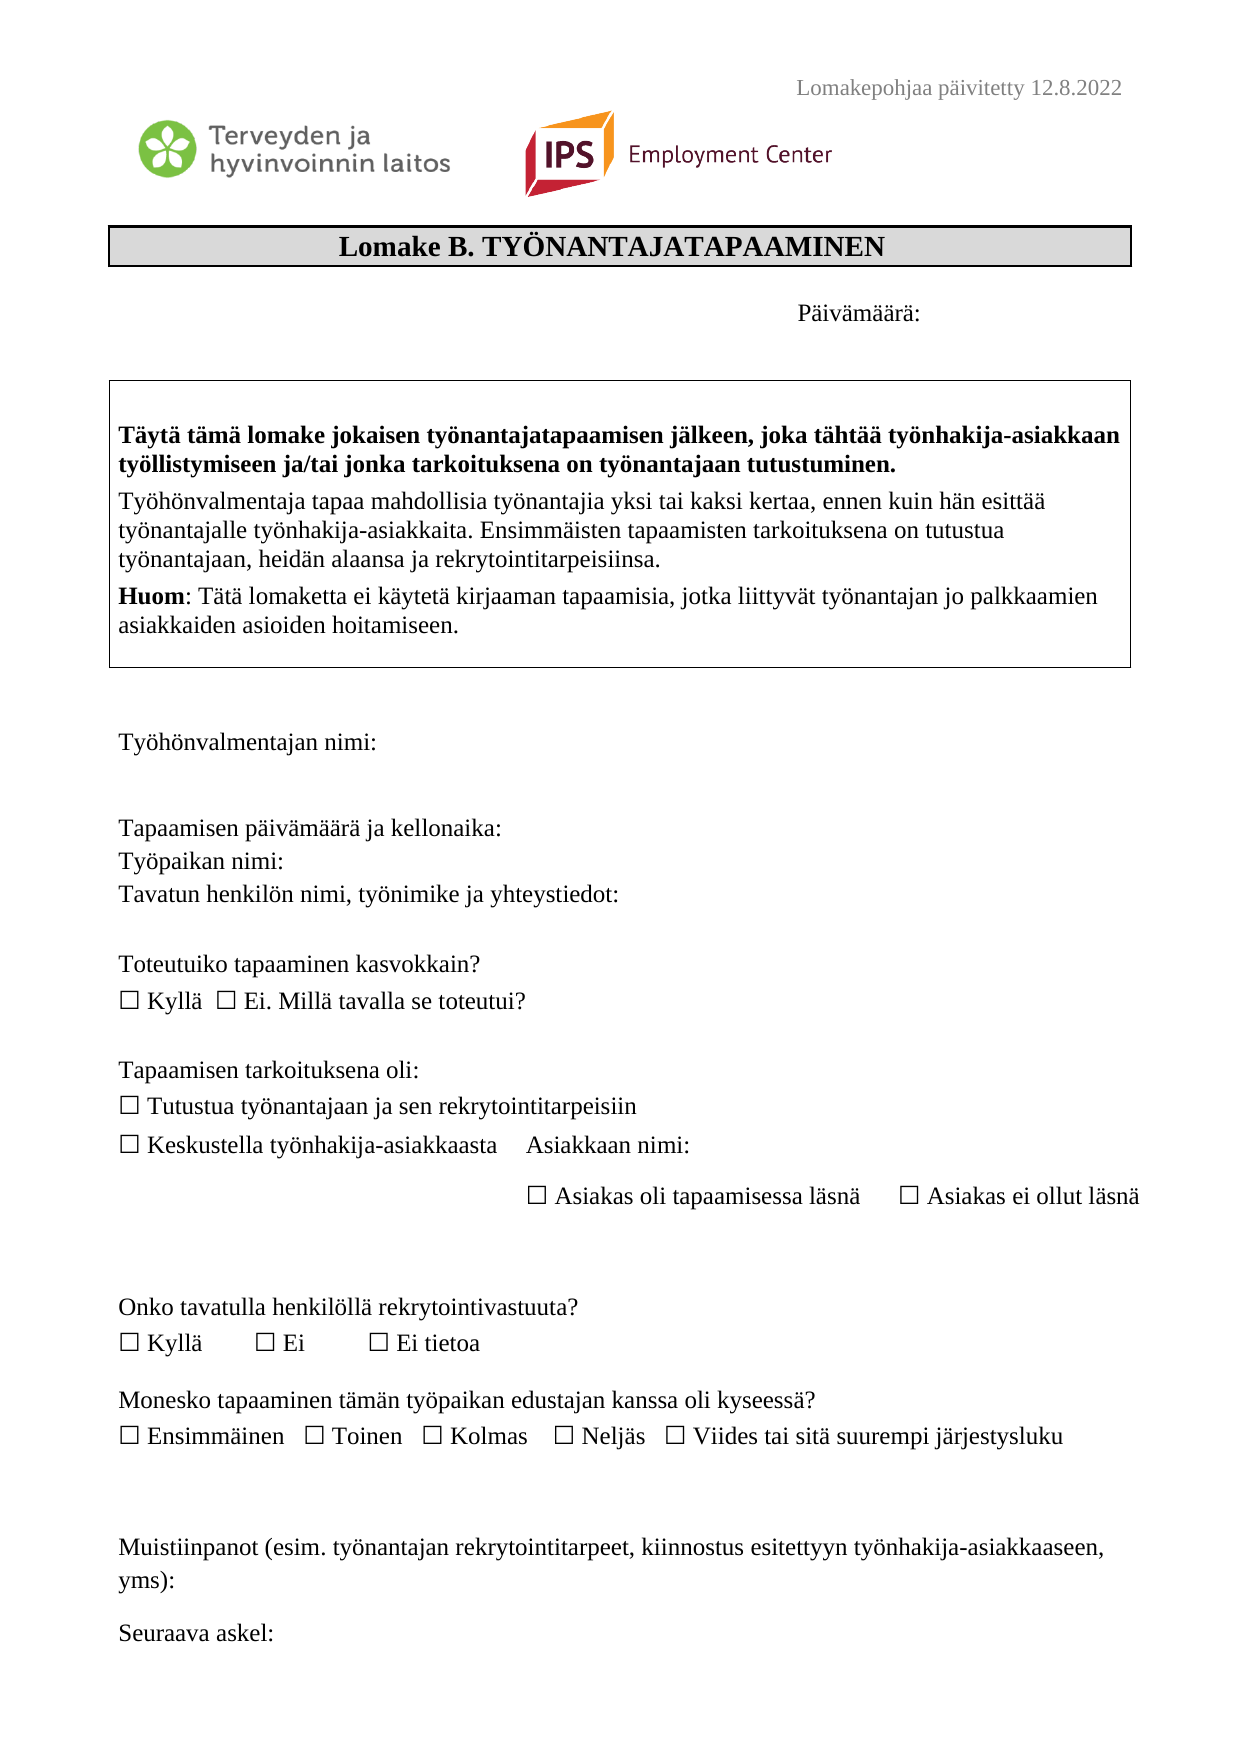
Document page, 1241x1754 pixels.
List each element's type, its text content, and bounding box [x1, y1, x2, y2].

text Ensimmäinen Toinen Kolmas Neljäs Viides tai sitä suurempi järjestysluku [118, 1418, 1122, 1452]
text Työhönvalmentajan nimi: [118, 727, 1122, 788]
text Onko tavatulla henkilöllä rekrytointivastuuta? Kyllä Ei Ei tietoa [118, 1292, 1122, 1359]
text Huom: Tätä lomaketta ei käytetä kirjaaman tapaamisia, jotka liittyvät työnantajan jo palkkaamien asiakkaiden asioiden hoitamiseen. [110, 578, 1130, 638]
text Tapaamisen tarkoituksena oli: Tutustua työnantajaan ja sen rekrytointitarpeisiin Keskustella työnhakija-asiakkaasta Asiakkaan nimi: [118, 1055, 1122, 1160]
subtitle Lomake B. TYÖNANTAJATAPAAMINEN [110, 228, 1130, 265]
text Toteutuiko tapaaminen kasvokkain? Kyllä Ei. Millä tavalla se toteutui? [118, 949, 1122, 1016]
text Muistiinpanot (esim. työnantajan rekrytointitarpeet, kiinnostus esitettyyn työnhakija-asiakkaaseen, yms): [118, 1532, 1122, 1593]
text Päivämäärä: [118, 298, 1122, 327]
picture [525, 110, 832, 197]
text Seuraava askel: [118, 1618, 1122, 1647]
text Työhönvalmentaja tapaa mahdollisia työnantajia yksi tai kaksi kertaa, ennen kuin hän esittää työnantajalle työnhakija-asiakkaita. Ensimmäisten tapaamisten tarkoituksena on tutustua työnantajaan, heidän alaansa ja rekrytointitarpeisiinsa. [110, 483, 1130, 573]
text Asiakas oli tapaamisessa läsnä Asiakas ei ollut läsnä [526, 1178, 1196, 1212]
text Täytä tämä lomake jokaisen työnantajatapaamisen jälkeen, joka tähtää työnhakija-asiakkaan työllistymiseen ja/tai jonka tarkoituksena on työnantajaan tutustuminen. [110, 417, 1130, 478]
text Monesko tapaaminen tämän työpaikan edustajan kanssa oli kyseessä? [118, 1385, 1122, 1413]
picture [118, 100, 472, 197]
text Tapaamisen päivämäärä ja kellonaika: Työpaikan nimi: Tavatun henkilön nimi, työnimike ja yhteystiedot: [118, 813, 1122, 908]
